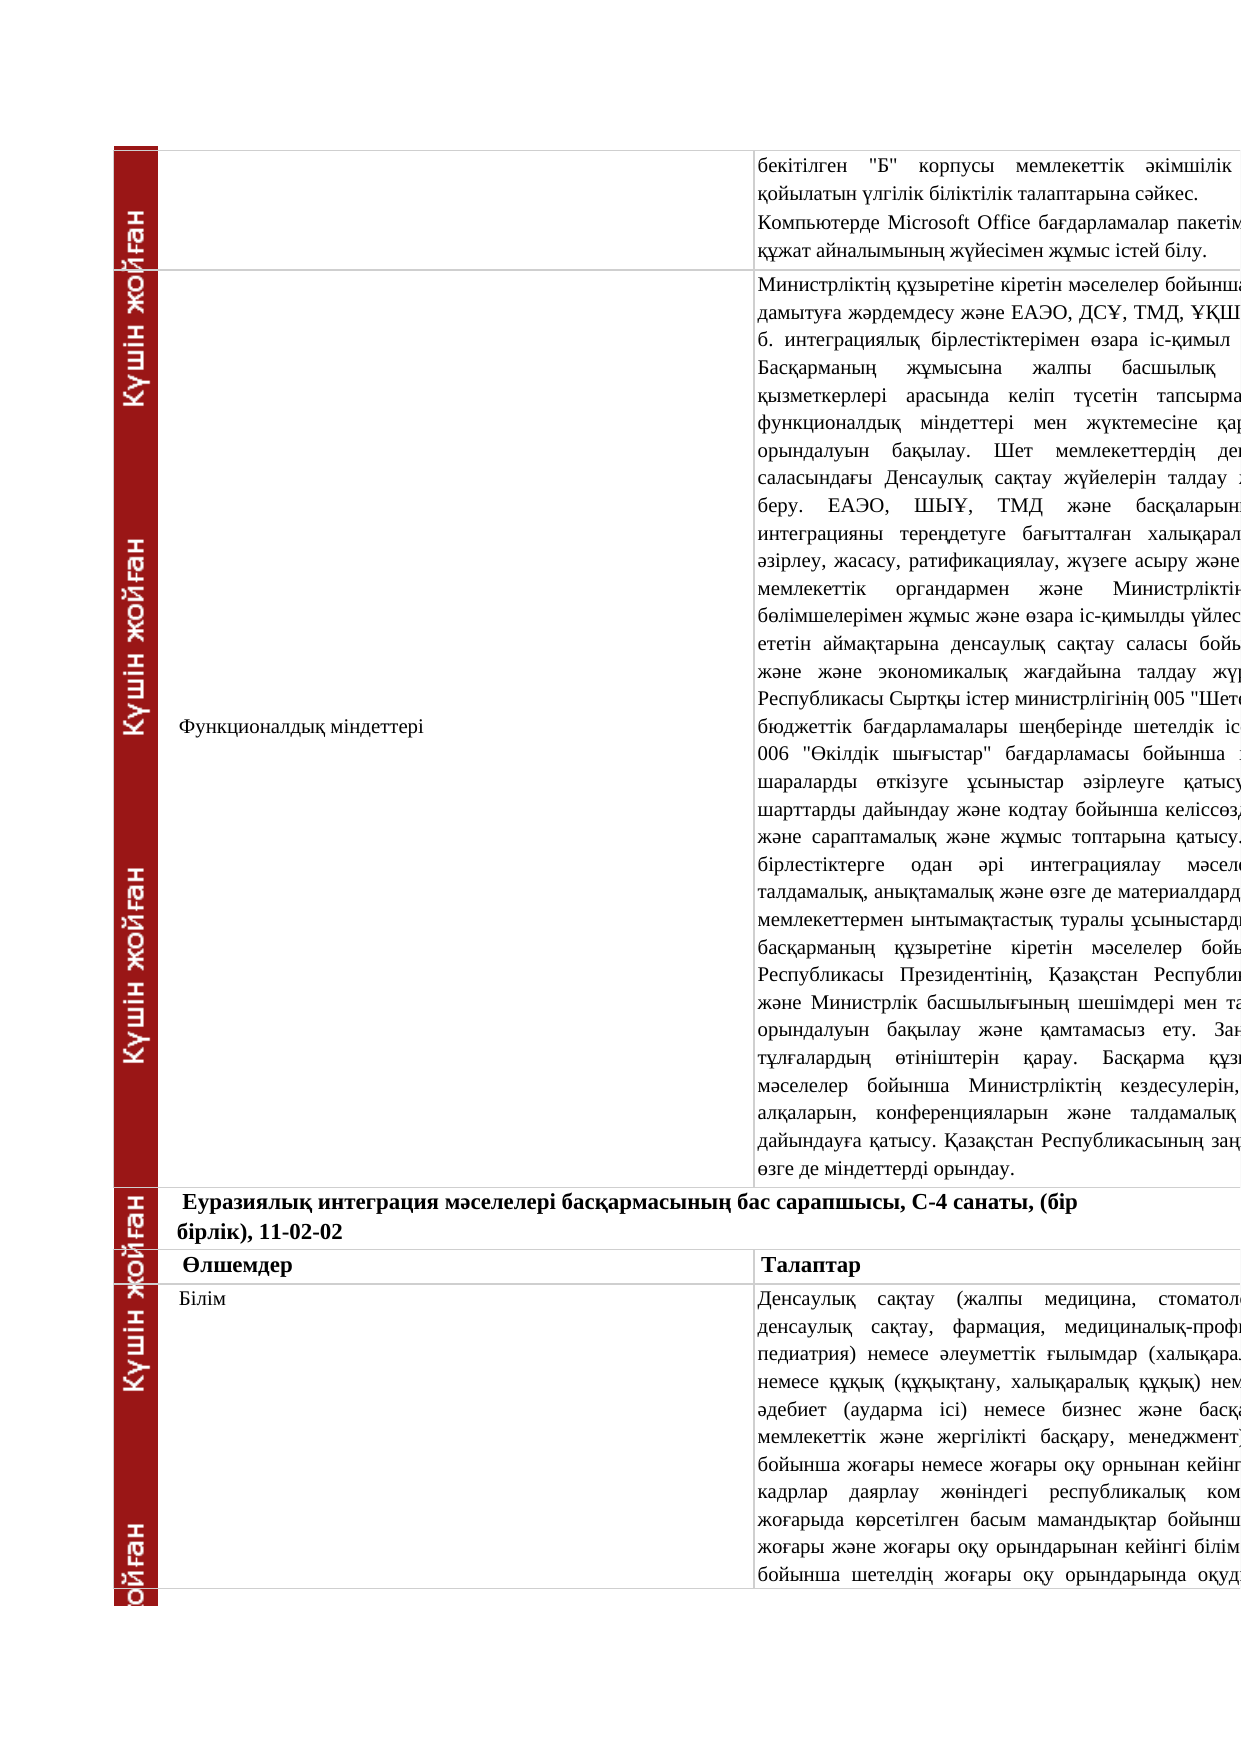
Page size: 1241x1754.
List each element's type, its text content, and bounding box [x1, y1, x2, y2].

table_header Өлшемдер [114, 1250, 753, 1283]
table_cell Білім [114, 1285, 753, 1588]
table_cell Практикалық тәжірибесі [114, 151, 753, 269]
table_cell Министрліктің құзыретіне кіретін мәселелер бойынша байланыстарды дамытуға жәрдемдесу және ЕАЭО, ДСҰ, ТМД, ҰҚШҰ, ШЫҰ және т. б. интеграциялық бірлестіктерімен өзара іс-қимыл жасау жөніндегі Басқарманың жұмысына жалпы басшылық ету, Басқарма қызметкерлері арасында келіп түсетін тапсырмаларды олардың функционалдық міндеттері мен жүктемесіне қарай бөлу және орындалуын бақылау. Шет мемлекеттердің денсаулық сақтау саласындағы Денсаулық сақтау жүйелерін талдау және ұсыныстар беру. ЕАЭО, ШЫҰ, ТМД және басқаларының шеңберінде интеграцияны тереңдетуге бағытталған халықаралық келісімдерді әзірлеу, жасасу, ратификациялау, жүзеге асыру және қосылу жөнінде мемлекеттік органдармен және Министрліктің құрылымдық бөлімшелерімен жұмыс және өзара іс-қимылды үйлестіру. Жетекшілік ететін аймақтарына денсаулық сақтау саласы бойынша ішкі саяси және және экономикалық жағдайына талдау жүргізу. Қазақстан Республикасы Сыртқы істер министрлігінің 005 "Шетелдік іссапарлар" бюджеттік бағдарламалары шеңберінде шетелдік іссапарларға және 006 "Өкілдік шығыстар" бағдарламасы бойынша халықаралық іс-шараларды өткізуге ұсыныстар әзірлеуге қатысу. Халықаралық шарттарды дайындау және кодтау бойынша келіссөздер процестеріне және сараптамалық және жұмыс топтарына қатысу. Интеграциялық бірлестіктерге одан әрі интеграциялау мәселелері бойынша талдамалық, анықтамалық және өзге де материалдарды дайындау, шет мемлекеттермен ынтымақтастық туралы ұсыныстарды талдау, ұсыну, басқарманың құзыретіне кіретін мәселелер бойынша Қазақстан Республикасы Президентінің, Қазақстан Республикасы Үкіметінің және Министрлік басшылығының шешімдері мен тапсырмаларының орындалуын бақылау және қамтамасыз ету. Заңды және жеке тұлғалардың өтініштерін қарау. Басқарма құзыретіне кіретін мәселелер бойынша Министрліктің кездесулерін, семинарларын, алқаларын, конференцияларын және талдамалық материалдарын дайындауға қатысу. Қазақстан Республикасының заңнамасына сәйкес өзге де міндеттерді орындау. [755, 271, 1240, 1187]
table_cell Функционалдық міндеттері [114, 271, 753, 1187]
table_header Талаптар [755, 1250, 1240, 1283]
picture [114, 146, 158, 150]
text Еуразиялық интеграция мәселелері басқармасының бас сарапшысы, С-4 санаты, (бір бірлік), 11-02-02 [112, 1188, 1128, 1245]
picture [114, 1245, 158, 1249]
picture [114, 1589, 158, 1606]
